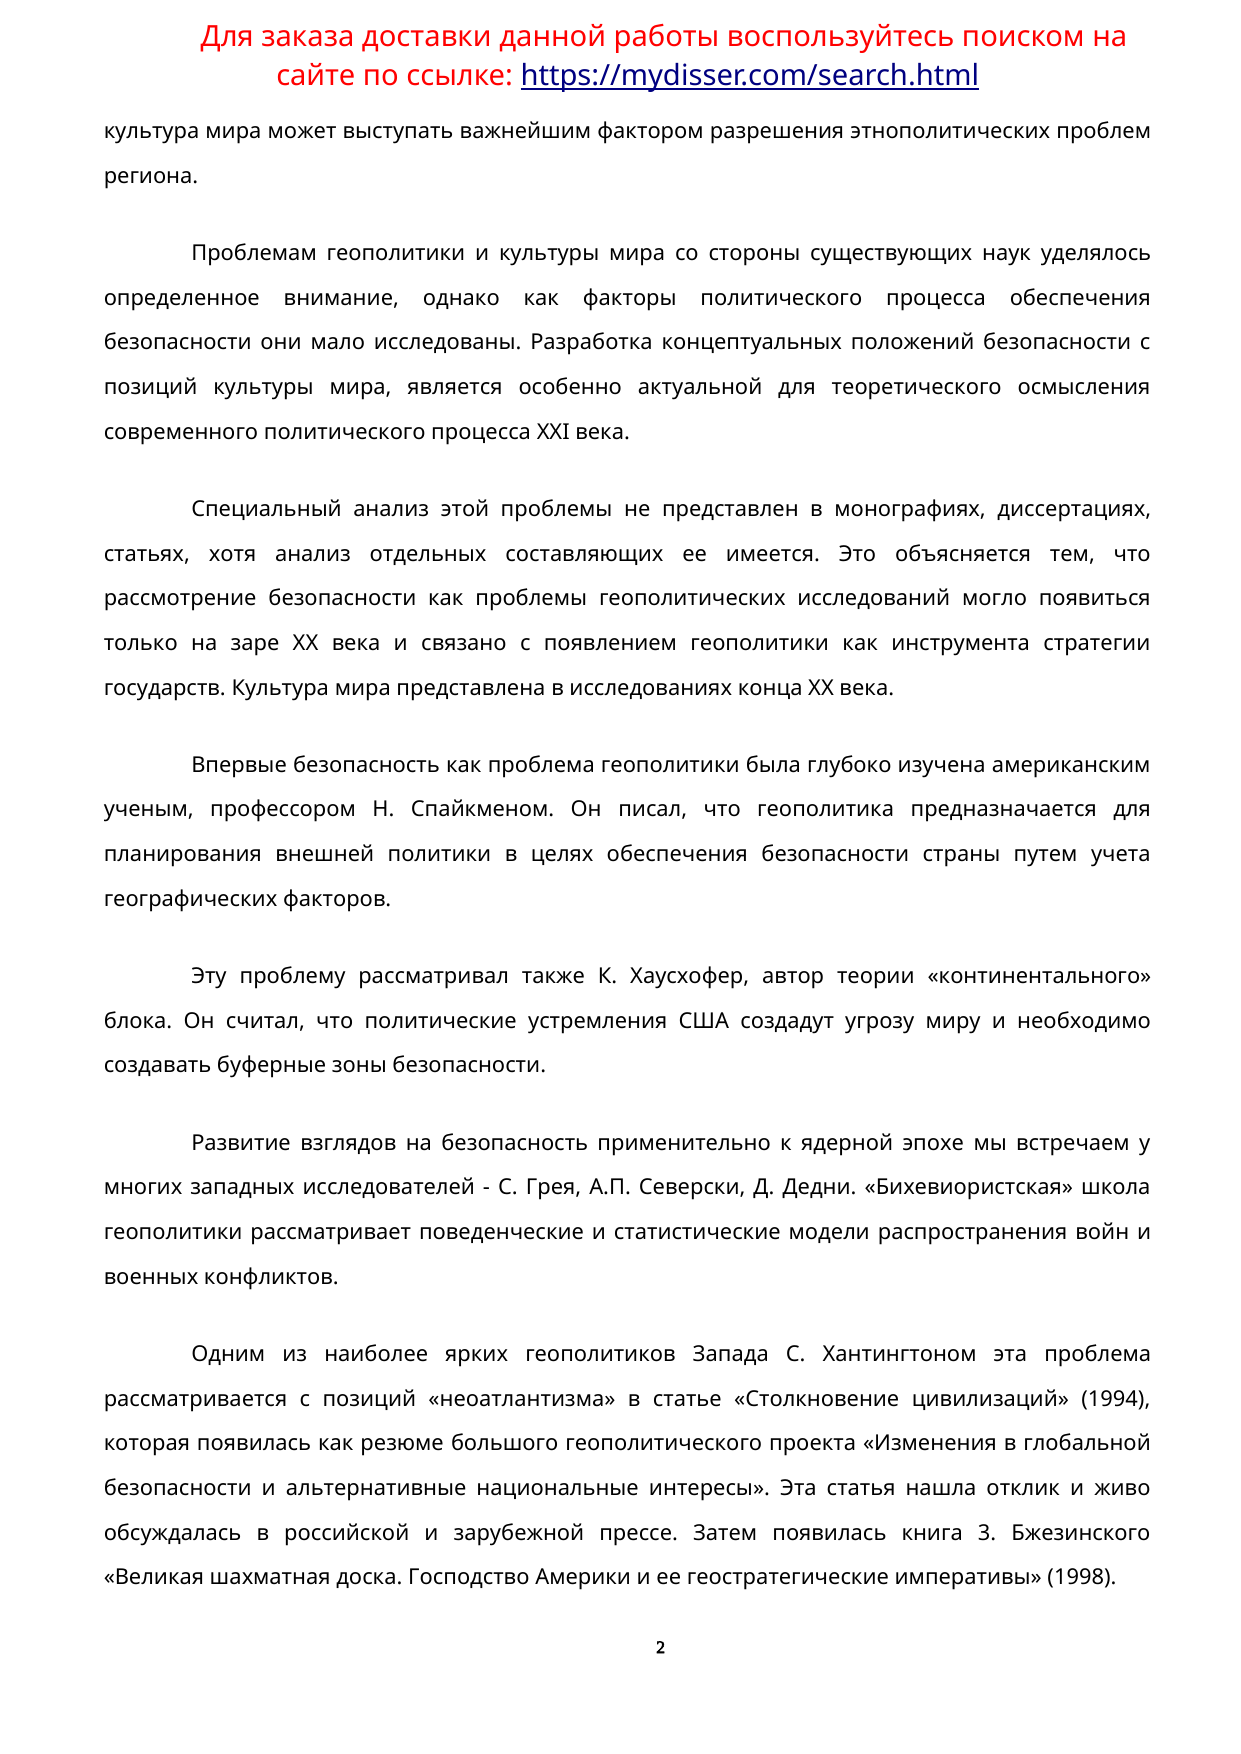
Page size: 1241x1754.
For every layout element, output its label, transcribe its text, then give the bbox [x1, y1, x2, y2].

text Развитие взглядов на безопасность применительно к ядерной эпохе мы встречаем у многих западных исследователей - С. Грея, А.П. Северски, Д. Дедни. «Бихевиористская» школа геополитики рассматривает поведенческие и статистические модели распространения войн и военных конфликтов. [103, 1127, 1152, 1290]
text Специальный анализ этой проблемы не представлен в монографиях, диссертациях, статьях, хотя анализ отдельных составляющих ее имеется. Это объясняется тем, что рассмотрение безопасности как проблемы геополитических исследований могло появиться только на заре XX века и связано с появлением геополитики как инструмента стратегии государств. Культура мира представлена в исследованиях конца XX века. [103, 493, 1152, 701]
text Эту проблему рассматривал также К. Хаусхофер, автор теории «континентального» блока. Он считал, что политические устремления США создадут угрозу миру и необходимо создавать буферные зоны безопасности. [103, 960, 1152, 1079]
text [103, 115, 1152, 189]
text Проблемам геополитики и культуры мира со стороны существующих наук уделялось определенное внимание, однако как факторы политического процесса обеспечения безопасности они мало исследованы. Разработка концептуальных положений безопасности с позиций культуры мира, является особенно актуальной для теоретического осмысления современного политического процесса XXI века. [103, 237, 1152, 445]
text Одним из наиболее ярких геополитиков Запада С. Хантингтоном эта проблема рассматривается с позиций «неоатлантизма» в статье «Столкновение цивилизаций» (1994), которая появилась как резюме большого геополитического проекта «Изменения в глобальной безопасности и альтернативные национальные интересы». Эта статья нашла отклик и живо обсуждалась в российской и зарубежной прессе. Затем появилась книга 3. Бжезинского «Великая шахматная доска. Господство Америки и ее геостратегические императивы» (1998). [103, 1338, 1152, 1591]
text Впервые безопасность как проблема геополитики была глубоко изучена американским ученым, профессором Н. Спайкменом. Он писал, что геополитика предназначается для планирования внешней политики в целях обеспечения безопасности страны путем учета географических факторов. [103, 749, 1152, 913]
